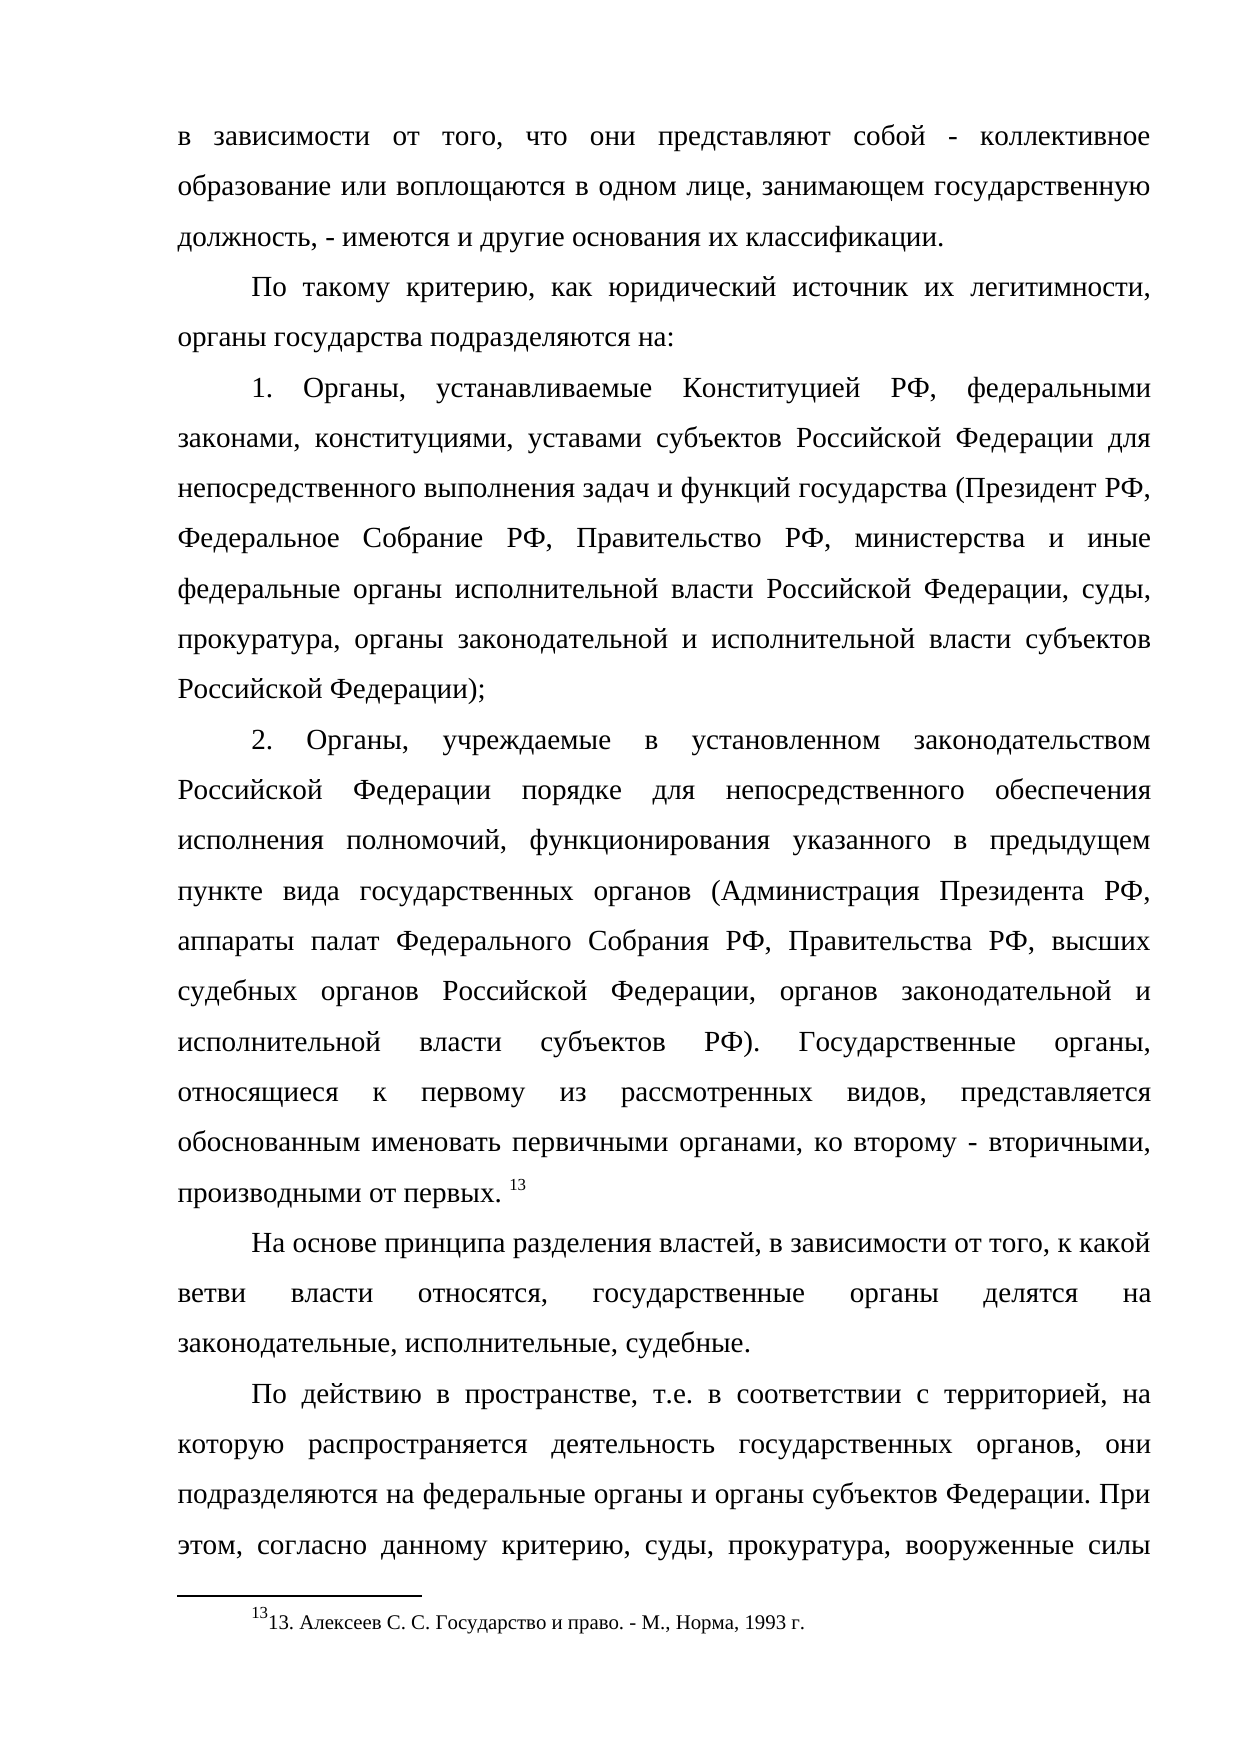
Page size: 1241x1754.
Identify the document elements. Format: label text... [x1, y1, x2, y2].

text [177, 1376, 1152, 1560]
text 2. Органы, учреждаемые в установленном законодательством Российской Федерации порядке для непосредственного обеспечения исполнения полномочий, функционирования указанного в предыдущем пункте вида государственных органов (Администрация Президента РФ, аппараты палат Федерального Собрания РФ, Правительства РФ, высших судебных органов Российской Федерации, органов законодательной и исполнительной власти субъектов РФ). Государственные органы, относящиеся к первому из рассмотренных видов, представляется обоснованным именовать первичными органами, ко второму - вторичными, производными от первых. [177, 722, 1152, 1208]
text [177, 118, 1152, 252]
text 1. Органы, устанавливаемые Конституцией РФ, федеральными законами, конституциями, уставами субъектов Российской Федерации для непосредственного выполнения задач и функций государства (Президент РФ, Федеральное Собрание РФ, Правительство РФ, министерства и иные федеральные органы исполнительной власти Российской Федерации, суды, прокуратура, органы законодательной и исполнительной власти субъектов Российской Федерации); [177, 370, 1152, 705]
text На основе принципа разделения властей, в зависимости от того, к какой ветви власти относятся, государственные органы делятся на законодательные, исполнительные, судебные. [177, 1225, 1152, 1359]
text По такому критерию, как юридический источник их легитимности, органы государства подразделяются на: [177, 269, 1152, 353]
